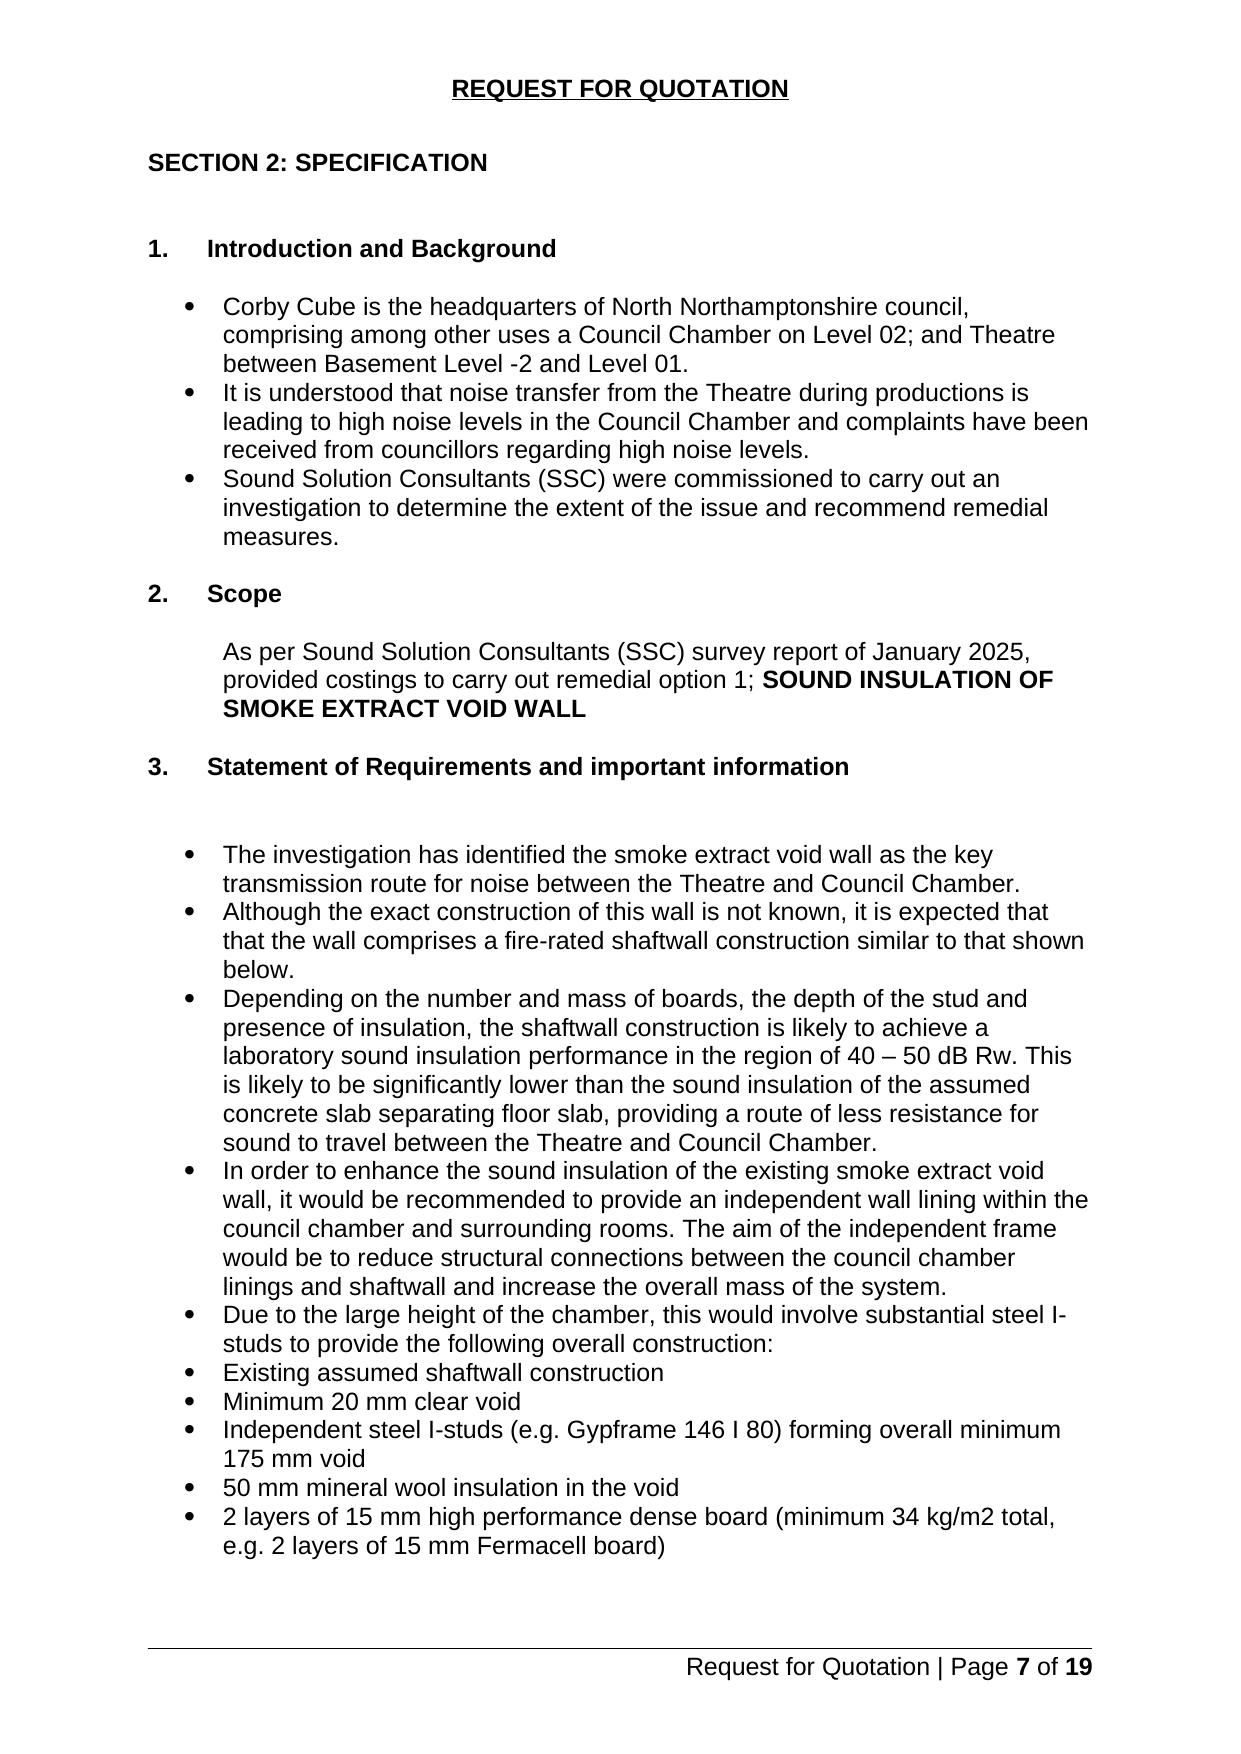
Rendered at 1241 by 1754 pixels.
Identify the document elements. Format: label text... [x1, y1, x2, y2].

list It is understood that noise transfer from the Theatre during productions is leading to high noise levels in the Council Chamber and complaints have been received from councillors regarding high noise levels. [185, 378, 1092, 464]
list Sound Solution Consultants (SSC) were commissioned to carry out an investigation to determine the extent of the issue and recommend remedial measures. [185, 464, 1092, 551]
list Depending on the number and mass of boards, the depth of the stud and presence of insulation, the shaftwall construction is likely to achieve a laboratory sound insulation performance in the region of 40 – 50 dB Rw. This is likely to be significantly lower than the sound insulation of the assumed concrete slab separating floor slab, providing a route of less resistance for sound to travel between the Theatre and Council Chamber. [185, 984, 1092, 1156]
list Corby Cube is the headquarters of North Northamptonshire council, comprising among other uses a Council Chamber on Level 02; and Theatre between Basement Level -2 and Level 01. [185, 291, 1092, 378]
list In order to enhance the sound insulation of the existing smoke extract void wall, it would be recommended to provide an independent wall lining within the council chamber and surrounding rooms. The aim of the independent frame would be to reduce structural connections between the council chamber linings and shaftwall and increase the overall mass of the system. [185, 1156, 1092, 1300]
subtitle Scope [148, 579, 1092, 608]
list Independent steel I-studs (e.g. Gypframe 146 I 80) forming overall minimum 175 mm void [185, 1416, 1092, 1473]
list The investigation has identified the smoke extract void wall as the key transmission route for noise between the Theatre and Council Chamber. [185, 840, 1092, 897]
list 2 layers of 15 mm high performance dense board (minimum 34 kg/m2 total, e.g. 2 layers of 15 mm Fermacell board) [185, 1502, 1092, 1559]
subtitle Statement of Requirements and important information [148, 752, 1092, 781]
list As per Sound Solution Consultants (SSC) survey report of January 2025, provided costings to carry out remedial option 1; SOUND INSULATION OF SMOKE EXTRACT VOID WALL [223, 637, 1092, 723]
subtitle Section 2: Specification [148, 148, 1092, 176]
list Existing assumed shaftwall construction [185, 1358, 1092, 1387]
list Due to the large height of the chamber, this would involve substantial steel I-studs to provide the following overall construction: [185, 1300, 1092, 1358]
list 50 mm mineral wool insulation in the void [185, 1473, 1092, 1502]
list Although the exact construction of this wall is not known, it is expected that that the wall comprises a fire-rated shaftwall construction similar to that shown below. [185, 897, 1092, 984]
subtitle Introduction and Background [148, 234, 1092, 263]
list Minimum 20 mm clear void [185, 1387, 1092, 1416]
